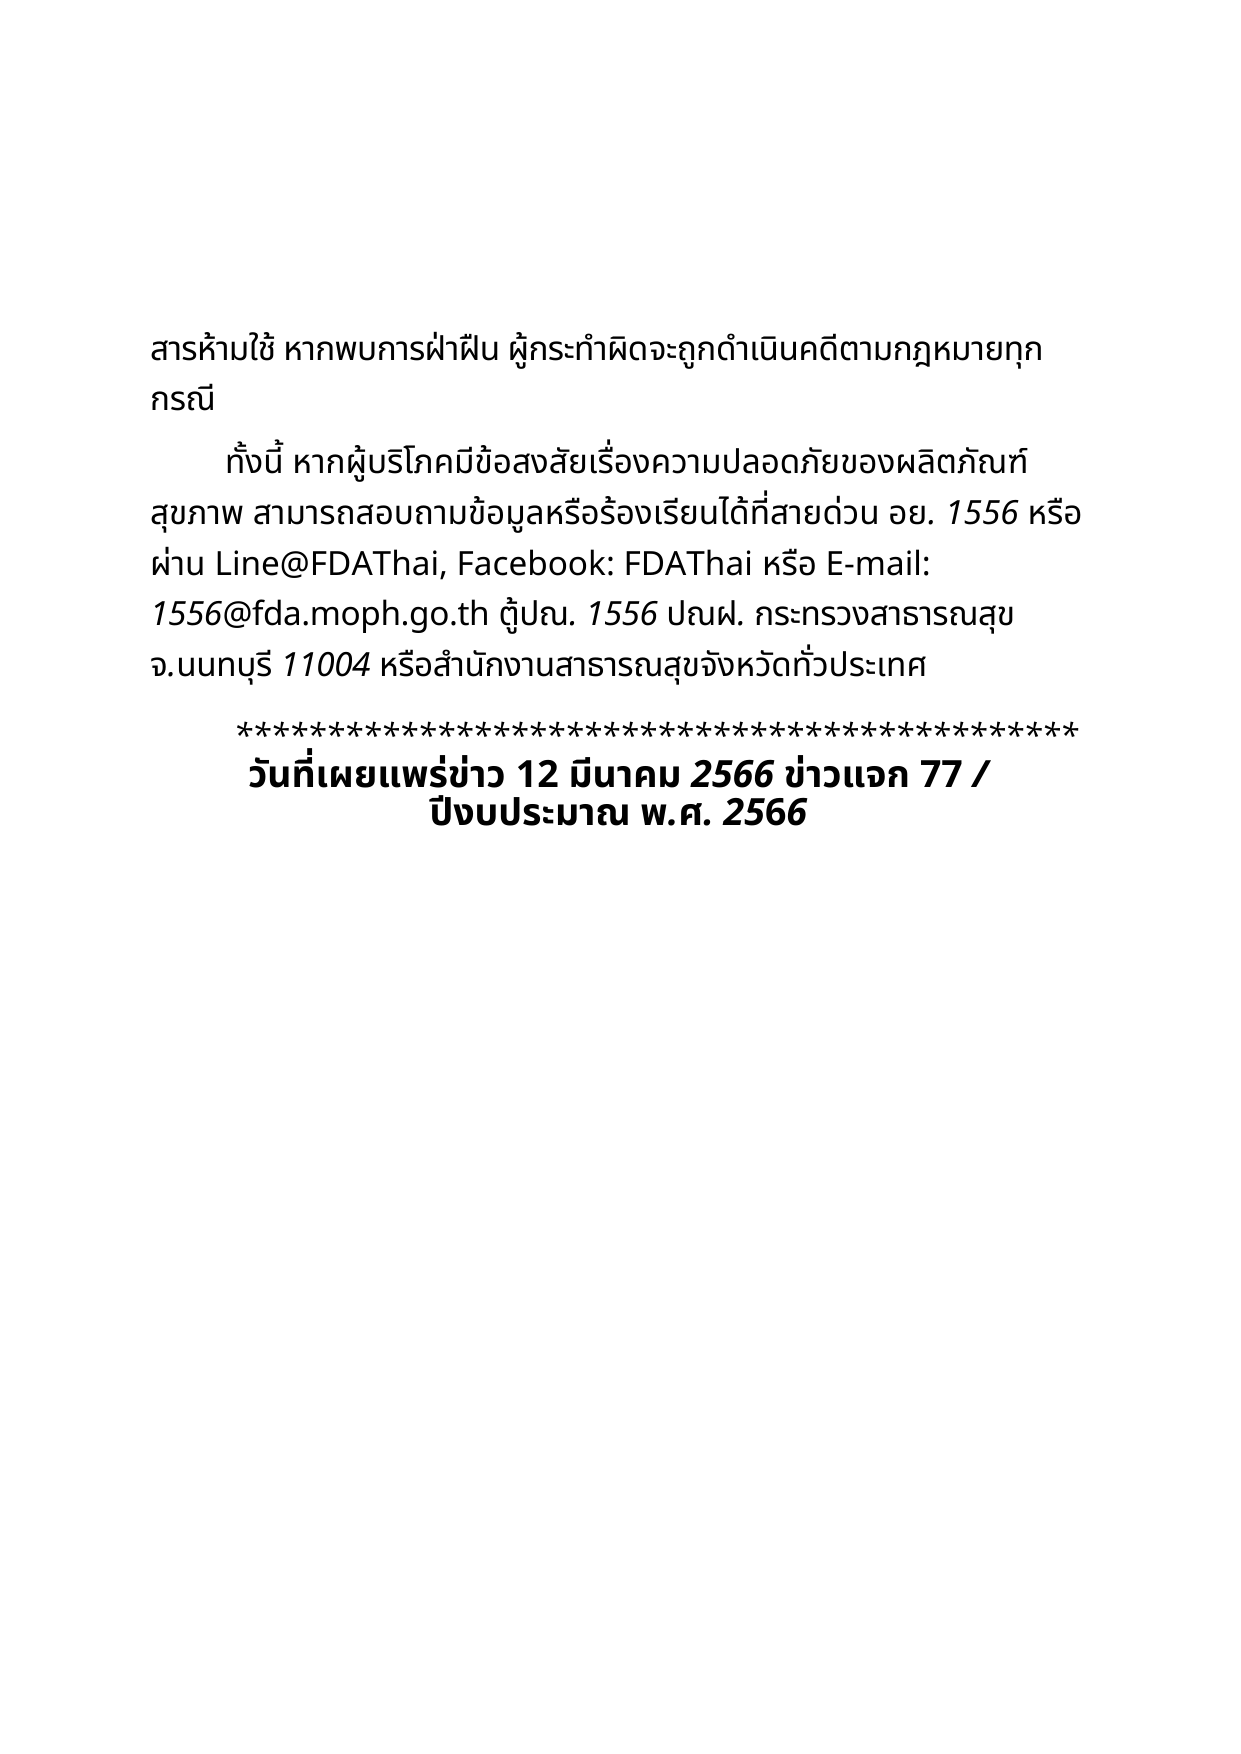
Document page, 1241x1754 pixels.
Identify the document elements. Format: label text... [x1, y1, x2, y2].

text ทั้งนี้ หากผู้บริโภคมีข้อสงสัยเรื่องความปลอดภัยของผลิตภัณฑ์สุขภาพ สามารถสอบถามข้อมูลหรือร้องเรียนได้ที่สายด่วน อย. 1556 หรือผ่าน Line@FDAThai, Facebook: FDAThai หรือ E-mail: 1556@fda.moph.go.th ตู้ปณ. 1556 ปณฝ. กระทรวงสาธารณสุข จ.นนทบุรี 11004 หรือสำนักงานสาธารณสุขจังหวัดทั่วประเทศ [150, 438, 1090, 691]
text วันที่เผยแพร่ข่าว 12 มีนาคม 2566 ข่าวแจก 77 / ปีงบประมาณ พ.ศ. 2566 [150, 757, 1090, 832]
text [150, 325, 1090, 426]
text ********************************************** [150, 712, 1090, 757]
